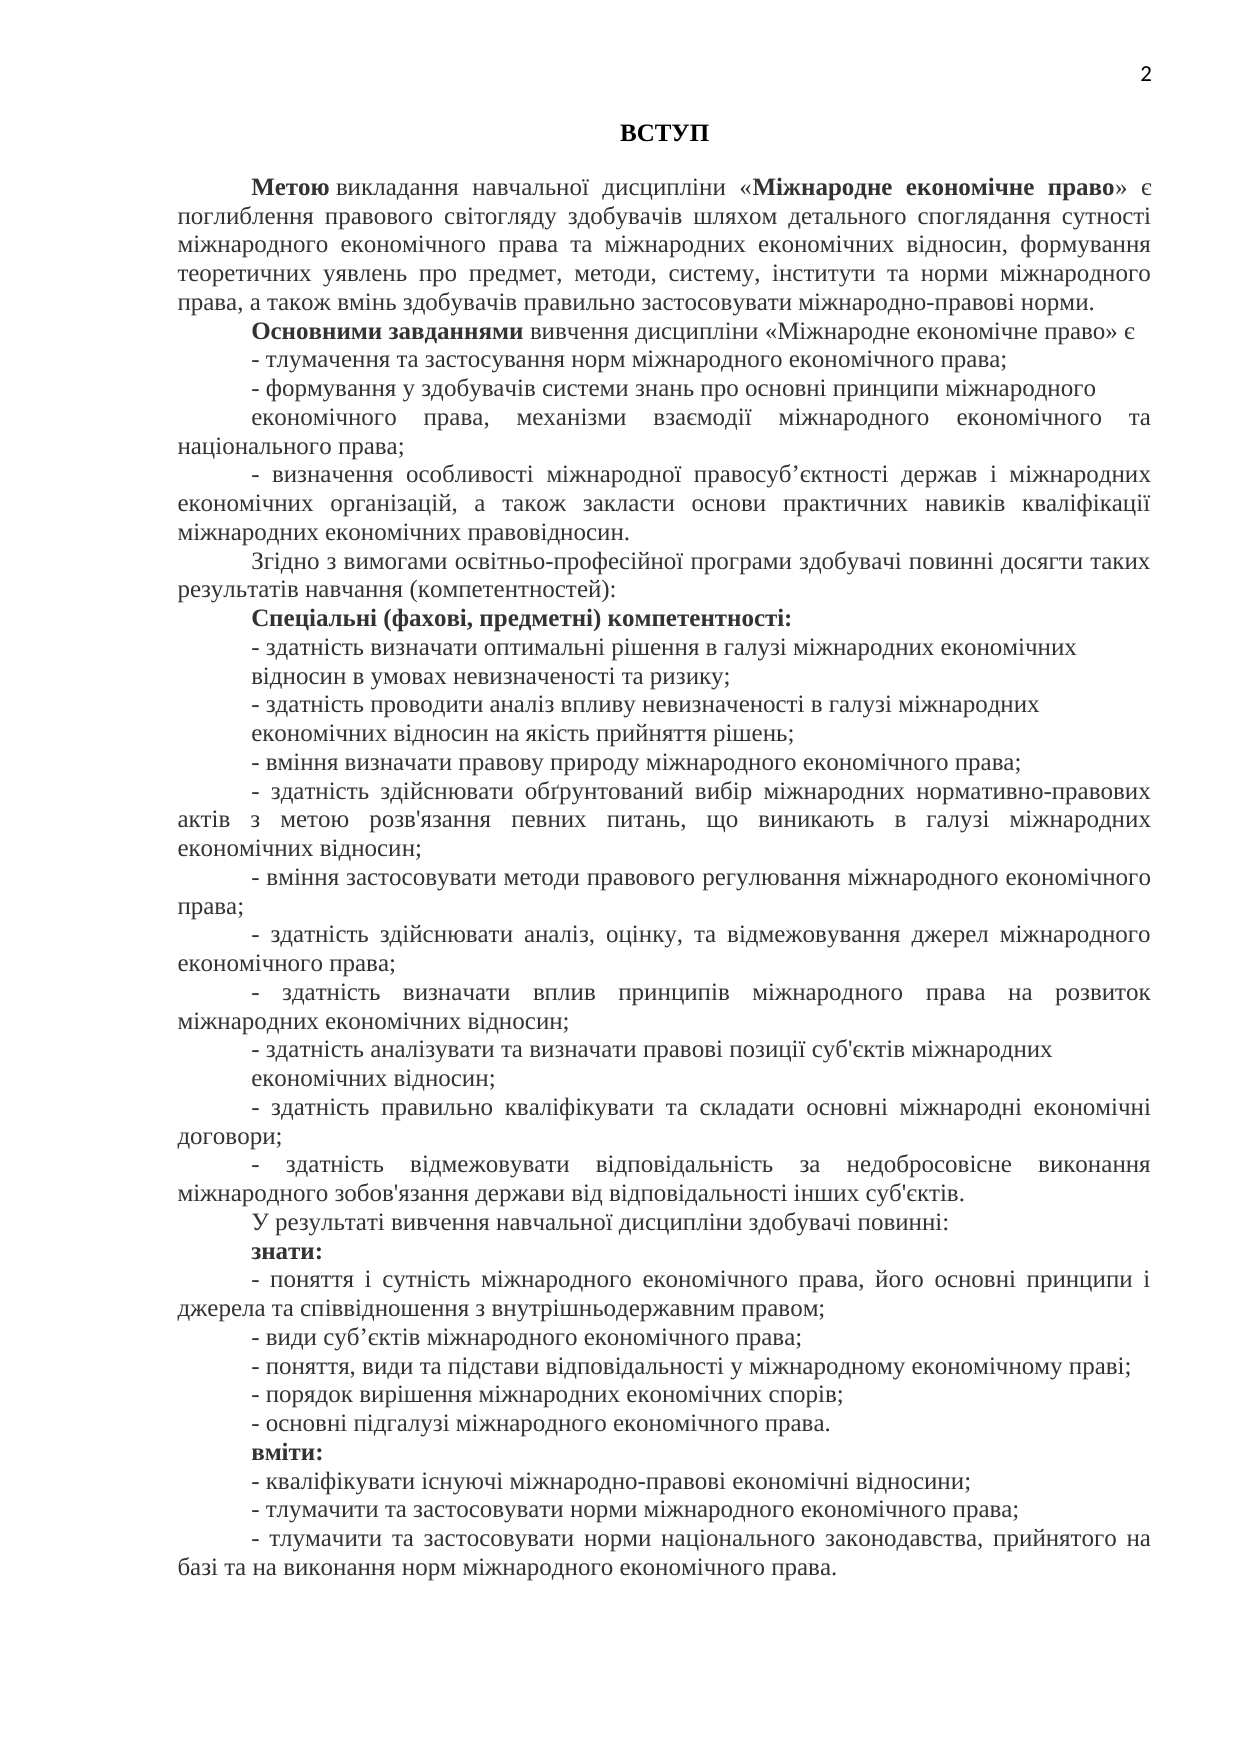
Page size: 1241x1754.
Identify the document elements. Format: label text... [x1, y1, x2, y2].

text економічного права, механізми взаємодії міжнародного економічного та національного права; [177, 402, 1152, 459]
text знати: [177, 1236, 1152, 1264]
text економічних відносин на якість прийняття рішень; [177, 718, 1152, 747]
text - тлумачити та застосовувати норми міжнародного економічного права; [177, 1494, 1152, 1523]
text - здатність відмежовувати відповідальність за недобросовісне виконання міжнародного зобов'язання держави від відповідальності інших суб'єктів. [177, 1149, 1152, 1207]
text - тлумачити та застосовувати норми національного законодавства, прийнятого на базі та на виконання норм міжнародного економічного права. [177, 1523, 1152, 1581]
text - здатність визначати вплив принципів міжнародного права на розвиток міжнародних економічних відносин; [177, 977, 1152, 1034]
text - основні підгалузі міжнародного економічного права. [177, 1408, 1152, 1437]
text - вміння застосовувати методи правового регулювання міжнародного економічного права; [177, 862, 1152, 919]
text - поняття і сутність міжнародного економічного права, його основні принципи і джерела та співвідношення з внутрішньодержавним правом; [177, 1264, 1152, 1322]
text Спеціальні (фахові, предметні) компетентності: [177, 603, 1152, 632]
text - тлумачення та застосування норм міжнародного економічного права; [177, 344, 1152, 373]
text - здатність здійснювати аналіз, оцінку, та відмежовування джерел міжнародного економічного права; [177, 919, 1152, 977]
text вміти: [177, 1437, 1152, 1466]
text - здатність здійснювати обґрунтований вибір міжнародних нормативно-правових актів з метою розв'язання певних питань, що виникають в галузі міжнародних економічних відносин; [177, 776, 1152, 862]
text економічних відносин; [177, 1063, 1152, 1092]
text - види суб’єктів міжнародного економічного права; [177, 1322, 1152, 1351]
text - здатність правильно кваліфікувати та складати основні міжнародні економічні договори; [177, 1092, 1152, 1149]
text - визначення особливості міжнародної правосуб’єктності держав і міжнародних економічних організацій, а також закласти основи практичних навиків кваліфікації міжнародних економічних правовідносин. [177, 459, 1152, 546]
text У результаті вивчення навчальної дисципліни здобувачі повинні: [177, 1207, 1152, 1236]
text - поняття, види та підстави відповідальності у міжнародному економічному праві; [177, 1351, 1152, 1379]
text відносин в умовах невизначеності та ризику; [177, 661, 1152, 689]
text - формування у здобувачів системи знань про основні принципи міжнародного [177, 373, 1152, 402]
text Метою викладання навчальної дисципліни «Міжнародне економічне право» є поглиблення правового світогляду здобувачів шляхом детального споглядання сутності міжнародного економічного права та міжнародних економічних відносин, формування теоретичних уявлень про предмет, методи, систему, інститути та норми міжнародного права, а також вмінь здобувачів правильно застосовувати міжнародно-правові норми. [177, 172, 1152, 316]
text - вміння визначати правову природу міжнародного економічного права; [177, 747, 1152, 776]
text Основними завданнями вивчення дисципліни «Міжнародне економічне право» є [177, 316, 1152, 344]
text - здатність визначати оптимальні рішення в галузі міжнародних економічних [177, 632, 1152, 661]
text Згідно з вимогами освітньо-професійної програми здобувачі повинні досягти таких результатів навчання (компетентностей): [177, 546, 1152, 603]
text ВСТУП [177, 118, 1152, 147]
text - порядок вирішення міжнародних економічних спорів; [177, 1379, 1152, 1408]
text - кваліфікувати існуючі міжнародно-правові економічні відносини; [177, 1466, 1152, 1494]
text - здатність аналізувати та визначати правові позиції суб'єктів міжнародних [177, 1034, 1152, 1063]
text - здатність проводити аналіз впливу невизначеності в галузі міжнародних [177, 689, 1152, 718]
